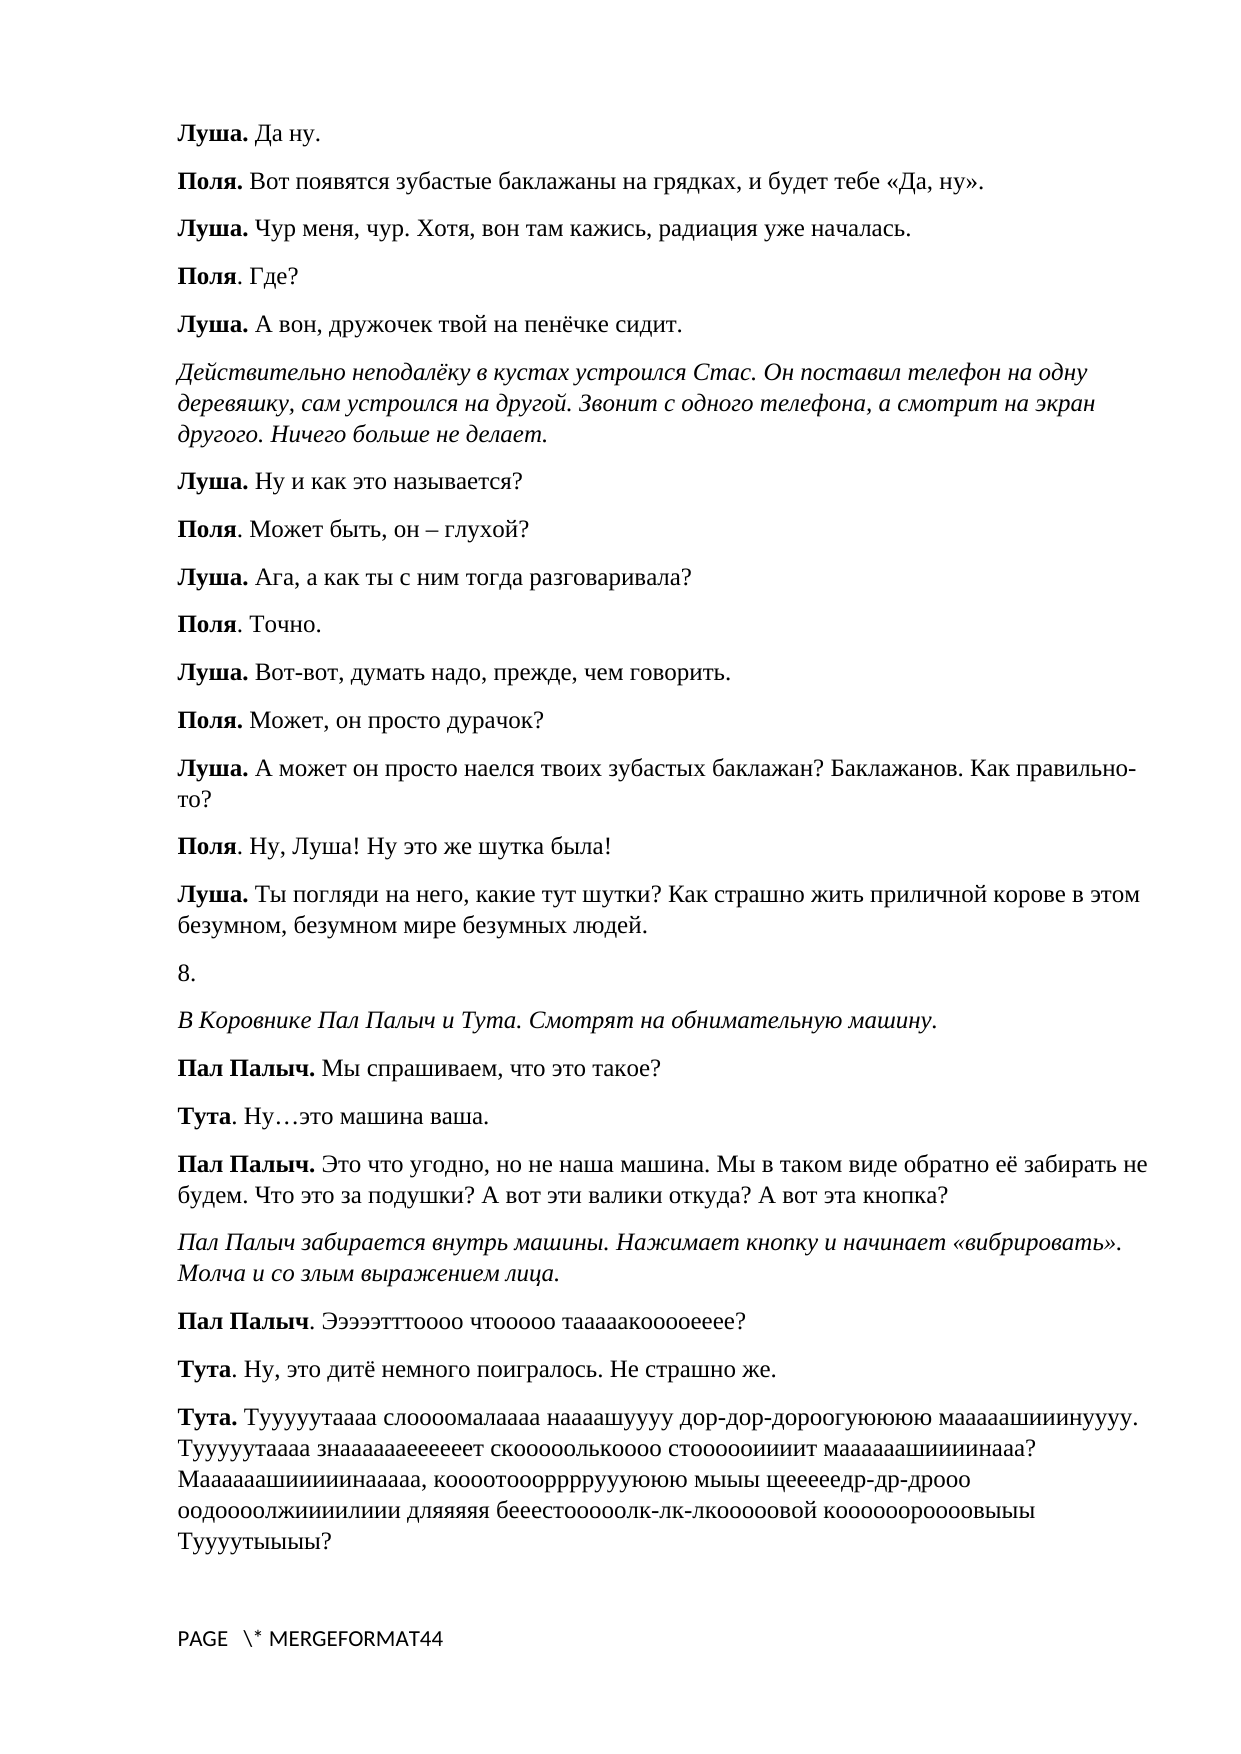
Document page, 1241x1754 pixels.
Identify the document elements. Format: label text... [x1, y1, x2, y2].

text Поля. Ну, Луша! Ну это же шутка была! [177, 831, 1152, 860]
text Действительно неподалёку в кустах устроился Стас. Он поставил телефон на одну деревяшку, сам устроился на другой. Звонит с одного телефона, а смотрит на экран другого. Ничего больше не делает. [177, 357, 1152, 447]
text Поля. Может быть, он – глухой? [177, 514, 1152, 543]
text Поля. Вот появятся зубастые баклажаны на грядках, и будет тебе «Да, ну». [177, 166, 1152, 194]
text В Коровнике Пал Палыч и Тута. Смотрят на обнимательную машину. [177, 1006, 1152, 1034]
text Луша. Ты погляди на него, какие тут шутки? Как страшно жить приличной корове в этом безумном, безумном мире безумных людей. [177, 879, 1152, 939]
text Луша. Вот-вот, думать надо, прежде, чем говорить. [177, 657, 1152, 686]
text Поля. Где? [177, 261, 1152, 290]
text Пал Палыч. Это что угодно, но не наша машина. Мы в таком виде обратно её забирать не будем. Что это за подушки? А вот эти валики откуда? А вот эта кнопка? [177, 1149, 1152, 1208]
text Луша. А может он просто наелся твоих зубастых баклажан? Баклажанов. Как правильно-то? [177, 753, 1152, 812]
text Луша. Чур меня, чур. Хотя, вон там кажись, радиация уже началась. [177, 213, 1152, 242]
text Поля. Точно. [177, 609, 1152, 638]
text Поля. Может, он просто дурачок? [177, 705, 1152, 734]
text Тута. Ну, это дитё немного поигралось. Не страшно же. [177, 1354, 1152, 1383]
text Тута. Тууууутаааа слоооомалаааа наааашуууу дор-дор-дороогуюююю мааааашииинуууу. Тууууутаааа знааааааеееееет скооооолькоооо стоооооиииит маааааашиииинааа? Маааааашииииинааааа, коооотооорррруууююю мыыы щееееедр-др-дрооо оодоооолжиииилиии дляяяяя бееестооооолк-лк-лкооооовой коооооороооовыыы Туууутыыыы? [177, 1402, 1152, 1554]
text Пал Палыч. Мы спрашиваем, что это такое? [177, 1053, 1152, 1082]
text Луша. Ну и как это называется? [177, 466, 1152, 495]
text Тута. Ну…это машина ваша. [177, 1101, 1152, 1130]
text Пал Палыч забирается внутрь машины. Нажимает кнопку и начинает «вибрировать». Молча и со злым выражением лица. [177, 1227, 1152, 1287]
text Луша. А вон, дружочек твой на пенёчке сидит. [177, 309, 1152, 338]
text Луша. Да ну. [177, 118, 1152, 147]
text Пал Палыч. Эээээтттоооо чтооооо тааааакооооееее? [177, 1306, 1152, 1335]
text Луша. Ага, а как ты с ним тогда разговаривала? [177, 562, 1152, 591]
text 8. [177, 958, 1152, 987]
